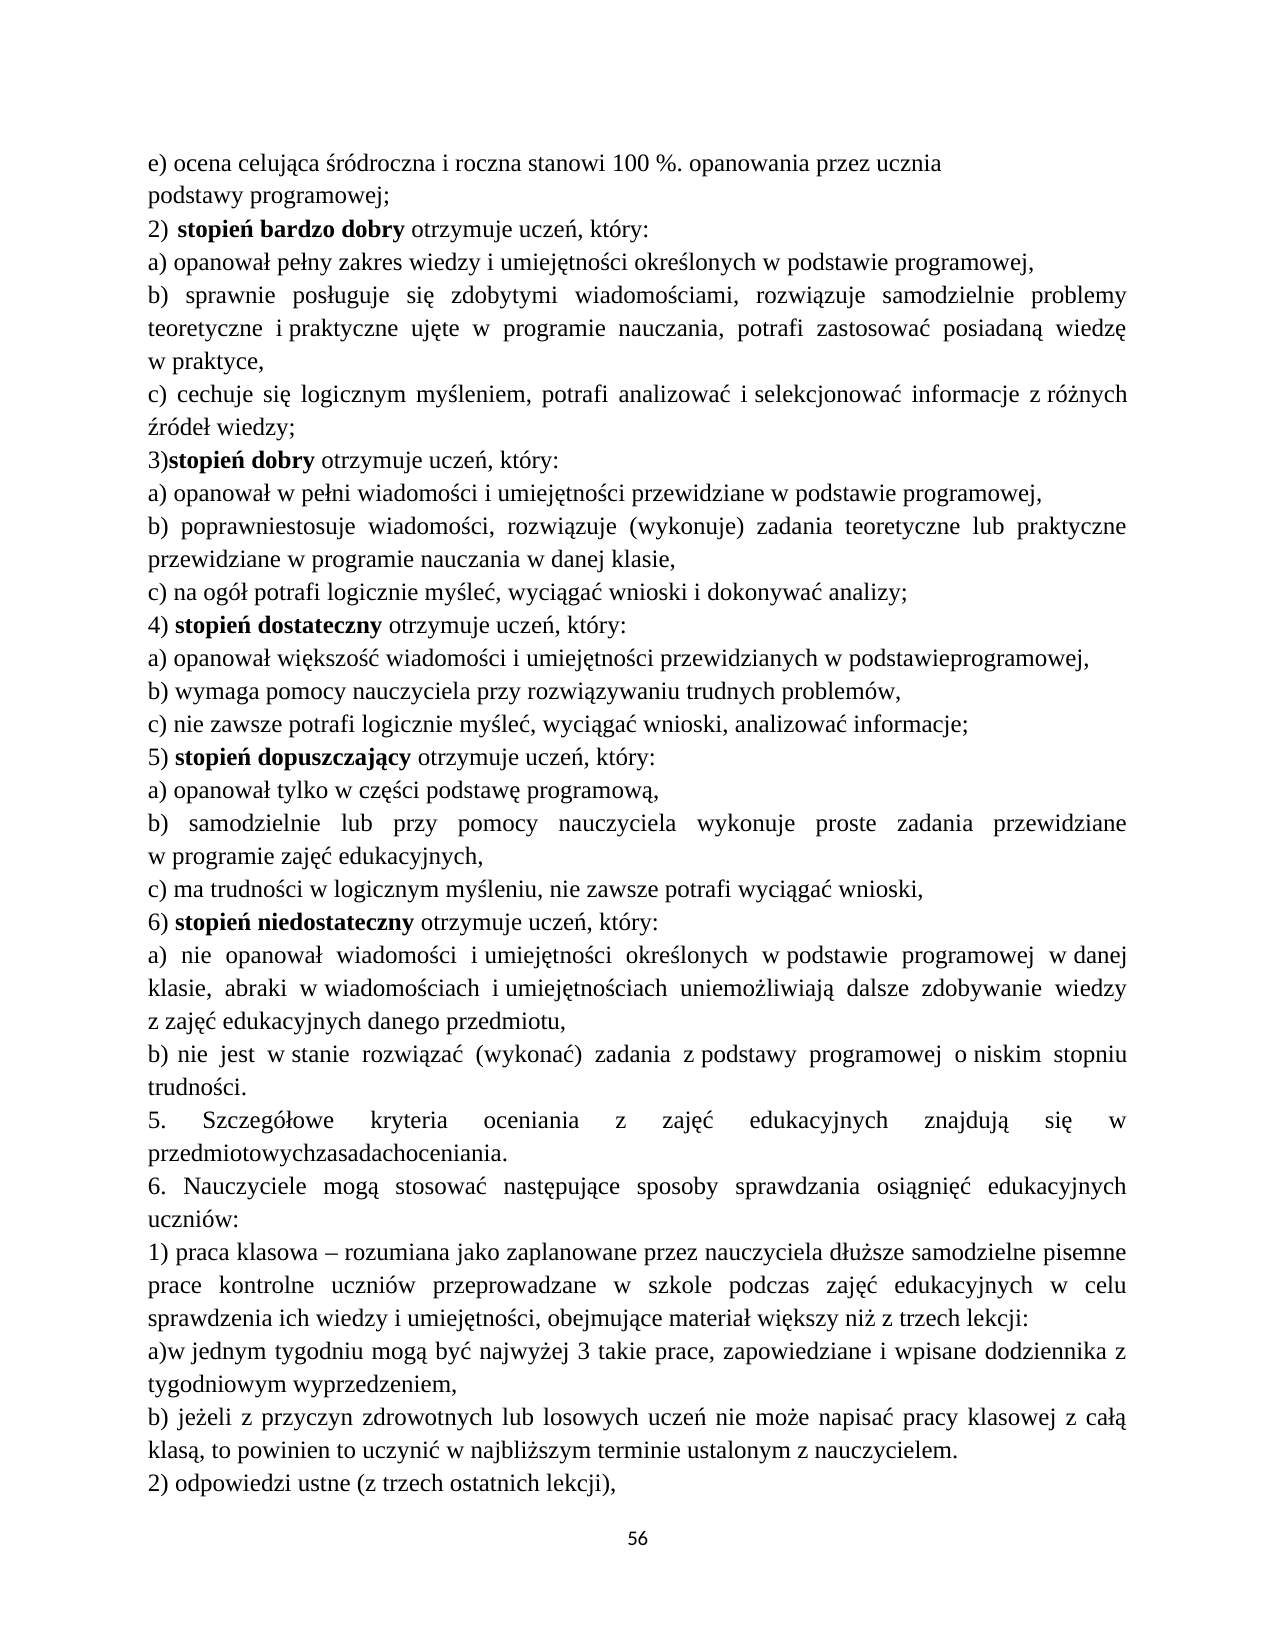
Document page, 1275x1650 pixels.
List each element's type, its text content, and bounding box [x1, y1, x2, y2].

text a) nie opanował wiadomości i umiejętności określonych w podstawie programowej w danej klasie, abraki w wiadomościach i umiejętnościach uniemożliwiają dalsze zdobywanie wiedzy z zajęć edukacyjnych danego przedmiotu, [148, 940, 1127, 1035]
list nie jest w stanie rozwiązać (wykonać) zadania z podstawy programowej o niskim stopniu trudności. [148, 1039, 1127, 1101]
text c) nie zawsze potrafi logicznie myśleć, wyciągać wnioski, analizować informacje; [148, 709, 1127, 738]
list b) jeżeli z przyczyn zdrowotnych lub losowych uczeń nie może napisać pracy klasowej z całą klasą, to powinien to uczynić w najbliższym terminie ustalonym z nauczycielem. [148, 1402, 1127, 1464]
text b) poprawniestosuje wiadomości, rozwiązuje (wykonuje) zadania teoretyczne lub praktyczne przewidziane w programie nauczania w danej klasie, [148, 511, 1127, 573]
text 5) stopień dopuszczający otrzymuje uczeń, który: [148, 742, 1127, 771]
text c) cechuje się logicznym myśleniem, potrafi analizować i selekcjonować informacje z różnych źródeł wiedzy; [148, 379, 1127, 441]
list 1) praca klasowa – rozumiana jako zaplanowane przez nauczyciela dłuższe samodzielne pisemne prace kontrolne uczniów przeprowadzane w szkole podczas zajęć edukacyjnych w celu sprawdzenia ich wiedzy i umiejętności, obejmujące materiał większy niż z trzech lekcji: [148, 1237, 1127, 1332]
text 6. Nauczyciele mogą stosować następujące sposoby sprawdzania osiągnięć edukacyjnych uczniów: [148, 1171, 1127, 1233]
text 2) stopień bardzo dobry otrzymuje uczeń, który: [148, 214, 1127, 242]
text b) wymaga pomocy nauczyciela przy rozwiązywaniu trudnych problemów, [148, 676, 1127, 705]
text a) opanował w pełni wiadomości i umiejętności przewidziane w podstawie programowej, [148, 478, 1127, 507]
text 4) stopień dostateczny otrzymuje uczeń, który: [148, 610, 1127, 639]
text b) samodzielnie lub przy pomocy nauczyciela wykonuje proste zadania przewidziane w programie zajęć edukacyjnych, [148, 808, 1127, 870]
text 6) stopień niedostateczny otrzymuje uczeń, który: [148, 907, 1127, 936]
text podstawy programowej; [148, 181, 1127, 209]
text a) opanował pełny zakres wiedzy i umiejętności określonych w podstawie programowej, [148, 247, 1127, 275]
list a)w jednym tygodniu mogą być najwyżej 3 takie prace, zapowiedziane i wpisane dodziennika z tygodniowym wyprzedzeniem, [148, 1336, 1127, 1398]
list 2) odpowiedzi ustne (z trzech ostatnich lekcji), [148, 1468, 1127, 1497]
text a) opanował tylko w części podstawę programową, [148, 775, 1127, 804]
text e) ocena celująca śródroczna i roczna stanowi 100 %. opanowania przez ucznia [148, 148, 1127, 176]
text a) opanował większość wiadomości i umiejętności przewidzianych w podstawieprogramowej, [148, 643, 1127, 672]
text 5. Szczegółowe kryteria oceniania z zajęć edukacyjnych znajdują się w przedmiotowychzasadachoceniania. [148, 1105, 1127, 1167]
text 3)stopień dobry otrzymuje uczeń, który: [148, 445, 1127, 473]
text b) sprawnie posługuje się zdobytymi wiadomościami, rozwiązuje samodzielnie problemy teoretyczne i praktyczne ujęte w programie nauczania, potrafi zastosować posiadaną wiedzę w praktyce, [148, 280, 1127, 374]
text c) na ogół potrafi logicznie myśleć, wyciągać wnioski i dokonywać analizy; [148, 577, 1127, 606]
text c) ma trudności w logicznym myśleniu, nie zawsze potrafi wyciągać wnioski, [148, 874, 1127, 903]
